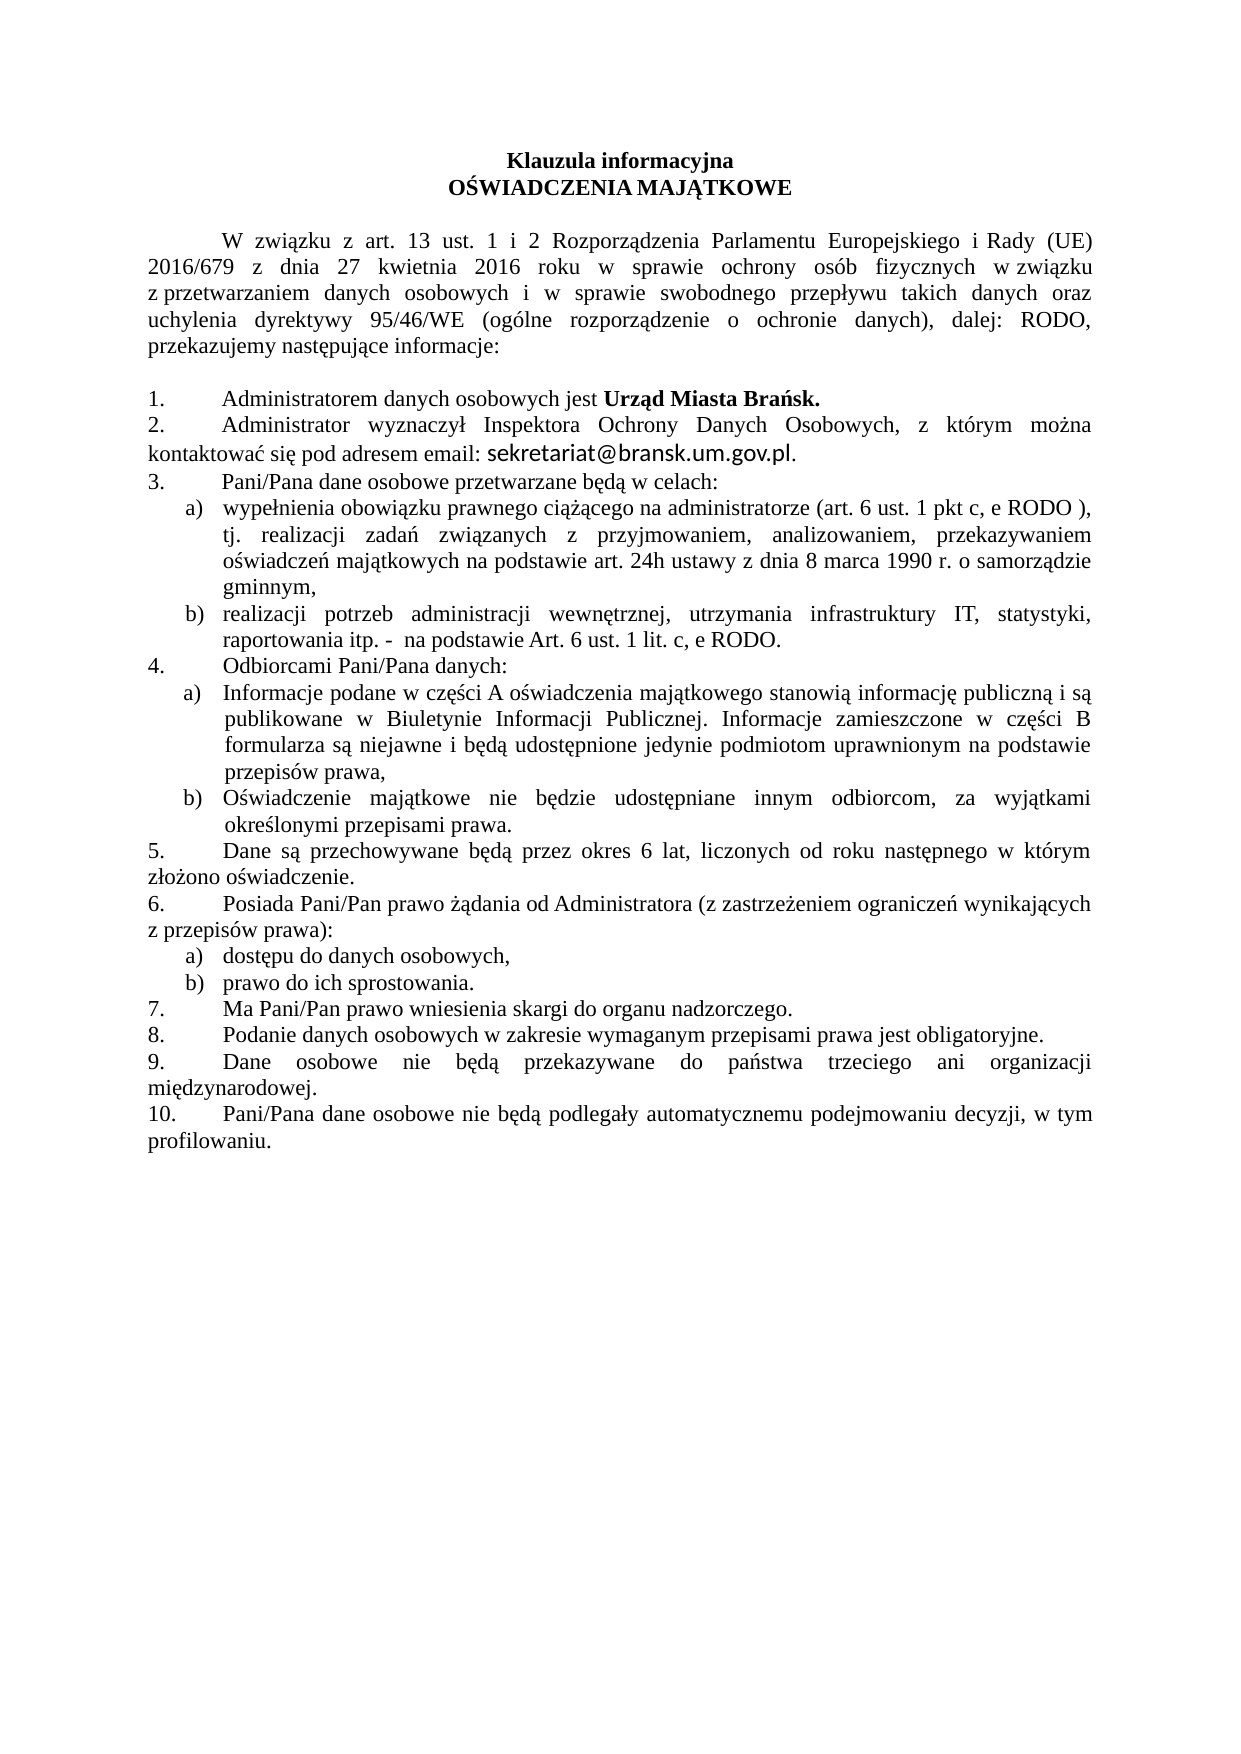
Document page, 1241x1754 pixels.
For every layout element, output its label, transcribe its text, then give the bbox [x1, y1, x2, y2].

list realizacji potrzeb administracji wewnętrznej, utrzymania infrastruktury IT, statystyki, raportowania itp. - na podstawie Art. 6 ust. 1 lit. c, e RODO. [185, 600, 1093, 652]
list Odbiorcami Pani/Pana danych: [148, 652, 1093, 679]
list Dane osobowe nie będą przekazywane do państwa trzeciego ani organizacji międzynarodowej. [148, 1048, 1093, 1101]
list Pani/Pana dane osobowe nie będą podlegały automatycznemu podejmowaniu decyzji, w tym profilowaniu. [148, 1101, 1093, 1153]
list Dane są przechowywane będą przez okres 6 lat, liczonych od roku następnego w którym złożono oświadczenie. [148, 837, 1093, 890]
list Informacje podane w części A oświadczenia majątkowego stanowią informację publiczną i są publikowane w Biuletynie Informacji Publicznej. Informacje zamieszczone w części B formularza są niejawne i będą udostępnione jedynie podmiotom uprawnionym na podstawie przepisów prawa, [183, 679, 1093, 784]
list dostępu do danych osobowych, [185, 942, 1093, 969]
list Administrator wyznaczył Inspektora Ochrony Danych Osobowych, z którym można kontaktować się pod adresem email: sekretariat@bransk.um.gov.pl. [148, 411, 1093, 468]
text W związku z art. 13 ust. 1 i 2 Rozporządzenia Parlamentu Europejskiego i Rady (UE) 2016/679 z dnia 27 kwietnia 2016 roku w sprawie ochrony osób fizycznych w związku z przetwarzaniem danych osobowych i w sprawie swobodnego przepływu takich danych oraz uchylenia dyrektywy 95/46/WE (ogólne rozporządzenie o ochronie danych), dalej: RODO, przekazujemy następujące informacje: [148, 227, 1093, 358]
list Ma Pani/Pan prawo wniesienia skargi do organu nadzorczego. [148, 995, 1093, 1021]
list Oświadczenie majątkowe nie będzie udostępniane innym odbiorcom, za wyjątkami określonymi przepisami prawa. [183, 784, 1093, 837]
list Administratorem danych osobowych jest Urząd Miasta Brańsk. [148, 385, 1093, 411]
list Posiada Pani/Pan prawo żądania od Administratora (z zastrzeżeniem ograniczeń wynikających z przepisów prawa): [148, 890, 1093, 942]
list Podanie danych osobowych w zakresie wymaganym przepisami prawa jest obligatoryjne. [148, 1021, 1093, 1048]
list Pani/Pana dane osobowe przetwarzane będą w celach: [148, 468, 1093, 494]
text OŚWIADCZENIA MAJĄTKOWE [148, 174, 1093, 200]
text Klauzula informacyjna [148, 148, 1093, 174]
list wypełnienia obowiązku prawnego ciążącego na administratorze (art. 6 ust. 1 pkt c, e RODO ), tj. realizacji zadań związanych z przyjmowaniem, analizowaniem, przekazywaniem oświadczeń majątkowych na podstawie art. 24h ustawy z dnia 8 marca 1990 r. o samorządzie gminnym, [185, 494, 1093, 600]
list prawo do ich sprostowania. [185, 969, 1093, 995]
